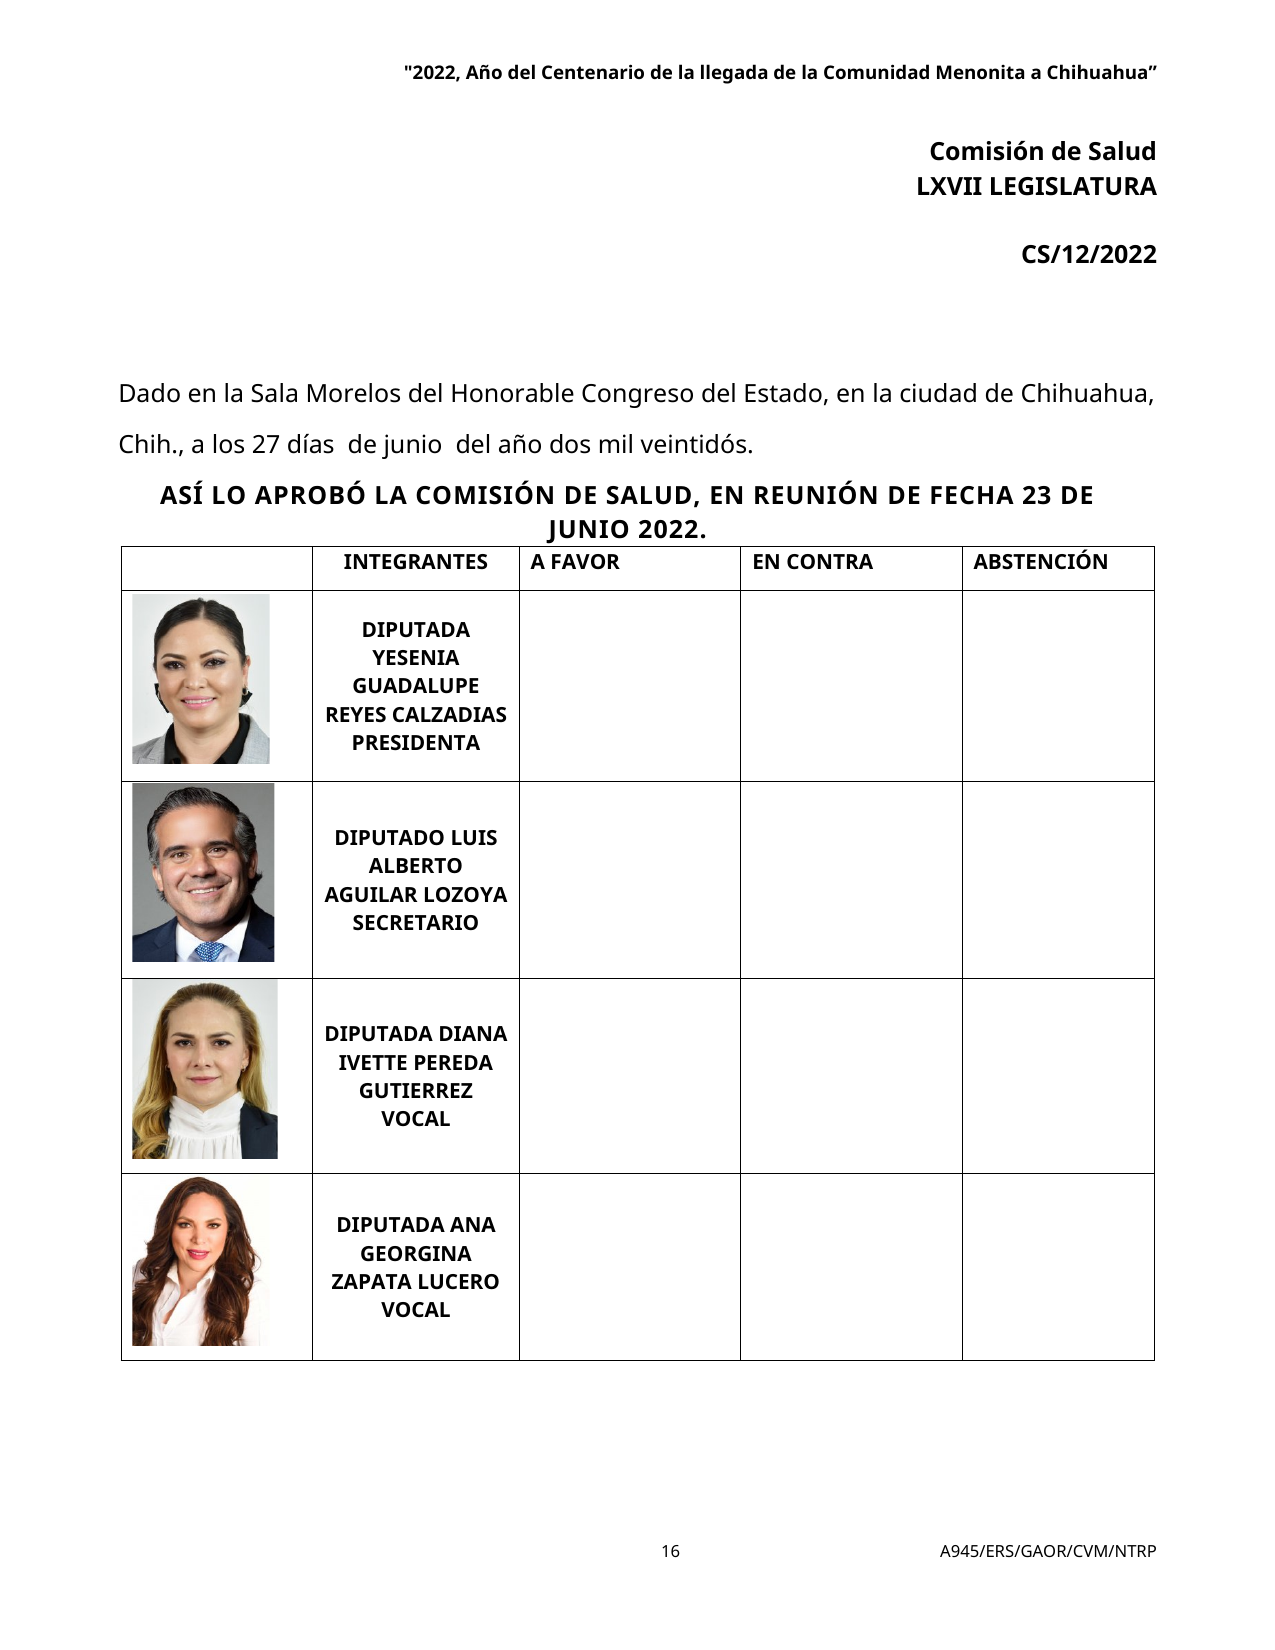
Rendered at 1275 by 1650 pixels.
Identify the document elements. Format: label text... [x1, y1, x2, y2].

table_header ABSTENCIÓN [963, 547, 1154, 590]
table_cell [963, 782, 1154, 978]
table_cell DIPUTADA YESENIA GUADALUPE REYES CALZADIAS PRESIDENTA [313, 591, 519, 781]
text Dado en la Sala Morelos del Honorable Congreso del Estado, en la ciudad de Chihuahua, Chih., a los 27 días de junio del año dos mil veintidós. [118, 376, 1157, 461]
table_cell DIPUTADA DIANA IVETTE PEREDA GUTIERREZ VOCAL [313, 979, 519, 1173]
table_cell [122, 591, 312, 781]
table_cell [741, 591, 962, 781]
table_cell [520, 1174, 740, 1360]
table_cell DIPUTADO LUIS ALBERTO AGUILAR LOZOYA SECRETARIO [313, 782, 519, 978]
table_cell [122, 979, 312, 1173]
table_cell [963, 979, 1154, 1173]
table_cell [520, 782, 740, 978]
table_header A FAVOR [520, 547, 740, 590]
table_cell [520, 591, 740, 781]
table_cell [122, 1174, 312, 1360]
table_header [122, 547, 312, 590]
picture [132, 594, 270, 764]
table_cell [963, 591, 1154, 781]
table_header EN CONTRA [741, 547, 962, 590]
text ASÍ LO APROBÓ LA COMISIÓN DE SALUD, EN REUNIÓN DE FECHA 23 DE JUNIO 2022. [118, 478, 1137, 546]
table_cell [741, 1174, 962, 1360]
table_cell DIPUTADA ANA GEORGINA ZAPATA LUCERO VOCAL [313, 1174, 519, 1360]
table_cell [520, 979, 740, 1173]
table_header INTEGRANTES [313, 547, 519, 590]
picture [132, 979, 278, 1159]
picture [132, 1174, 270, 1346]
table_cell [963, 1174, 1154, 1360]
table_cell [741, 979, 962, 1173]
table_cell [741, 782, 962, 978]
picture [132, 783, 275, 962]
table_cell [122, 782, 312, 978]
